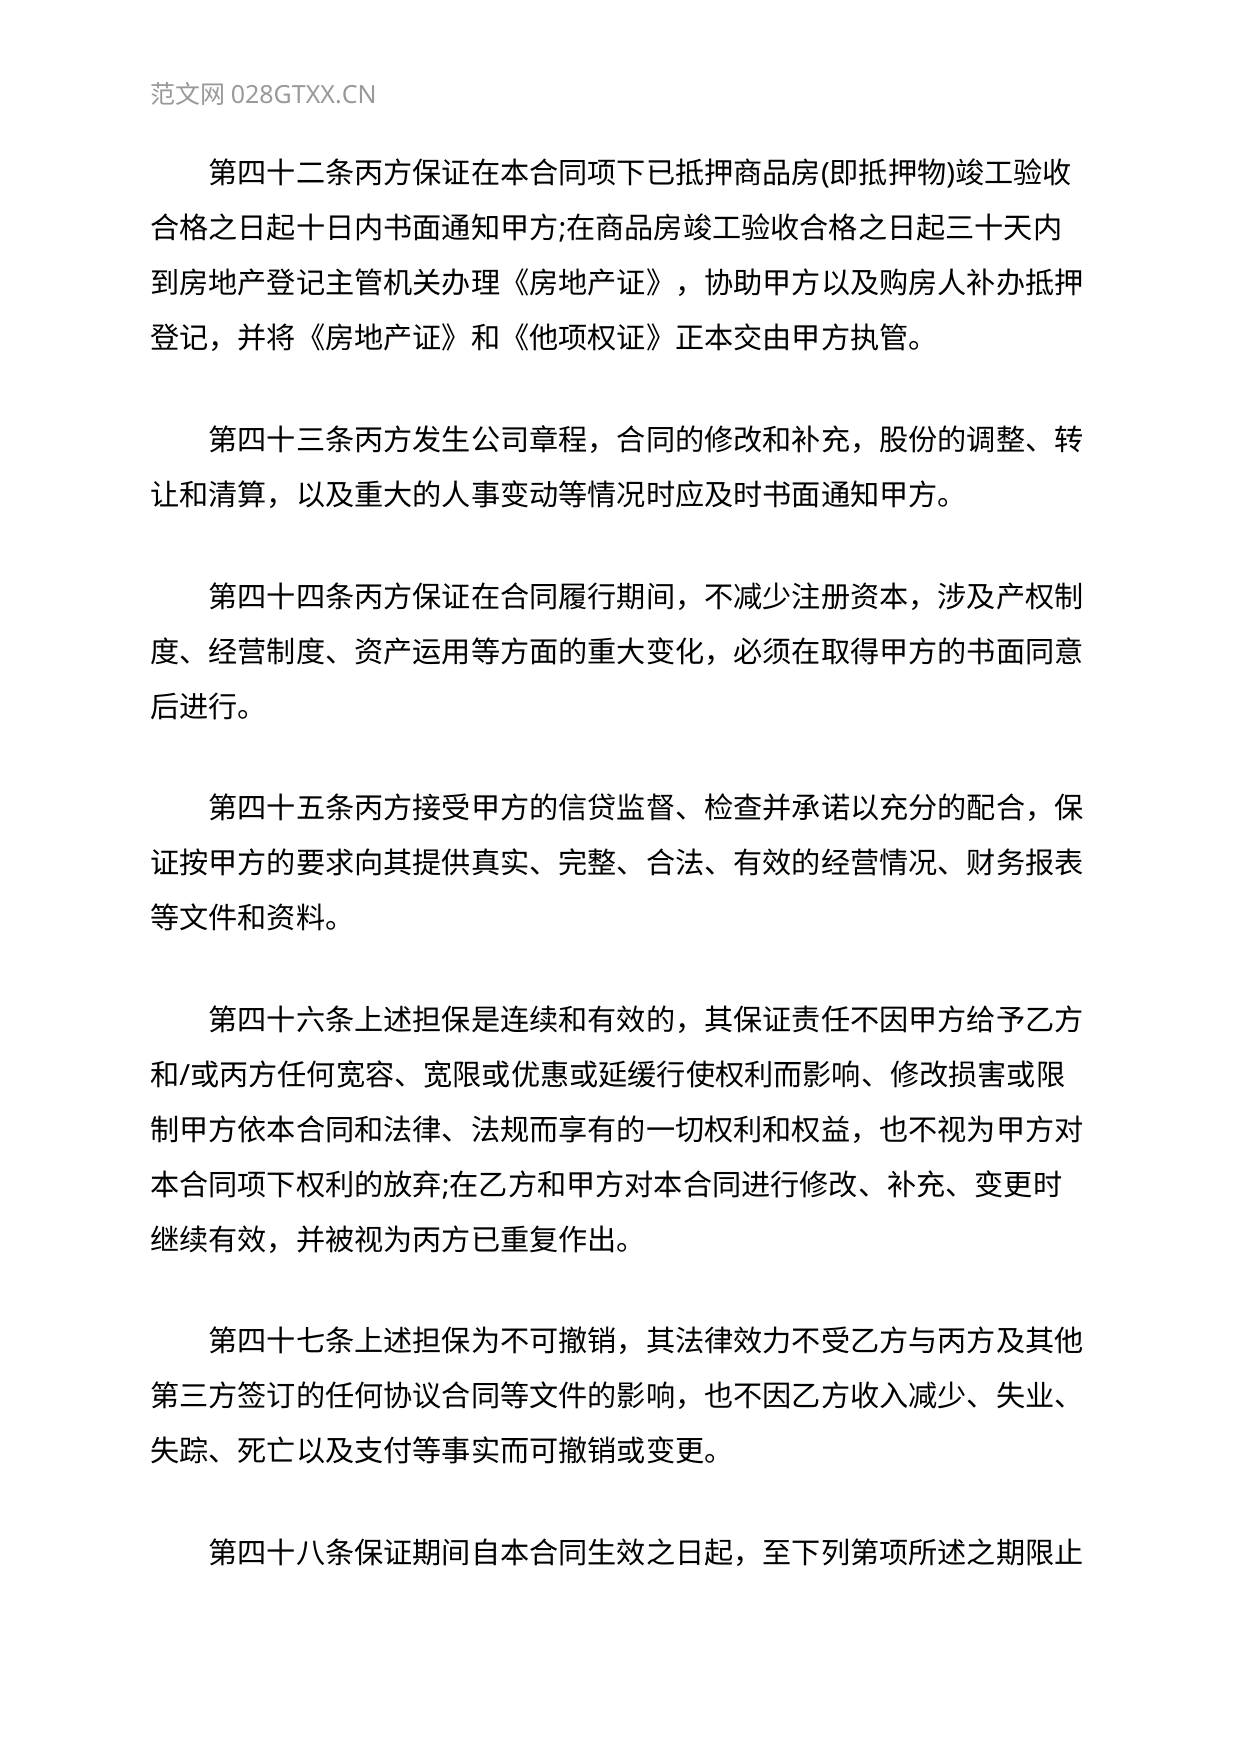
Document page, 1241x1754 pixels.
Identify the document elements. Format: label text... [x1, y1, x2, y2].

text 第四十七条上述担保为不可撤销，其法律效力不受乙方与丙方及其他第三方签订的任何协议合同等文件的影响，也不因乙方收入减少、失业、失踪、死亡以及支付等事实而可撤销或变更。 [150, 1318, 1090, 1470]
text 第四十二条丙方保证在本合同项下已抵押商品房(即抵押物)竣工验收合格之日起十日内书面通知甲方;在商品房竣工验收合格之日起三十天内到房地产登记主管机关办理《房地产证》，协助甲方以及购房人补办抵押登记，并将《房地产证》和《他项权证》正本交由甲方执管。 [150, 150, 1090, 357]
text 第四十四条丙方保证在合同履行期间，不减少注册资本，涉及产权制度、经营制度、资产运用等方面的重大变化，必须在取得甲方的书面同意后进行。 [150, 573, 1090, 725]
text 第四十六条上述担保是连续和有效的，其保证责任不因甲方给予乙方和/或丙方任何宽容、宽限或优惠或延缓行使权利而影响、修改损害或限制甲方依本合同和法律、法规而享有的一切权利和权益，也不视为甲方对本合同项下权利的放弃;在乙方和甲方对本合同进行修改、补充、变更时继续有效，并被视为丙方已重复作出。 [150, 996, 1090, 1258]
text 第四十三条丙方发生公司章程，合同的修改和补充，股份的调整、转让和清算，以及重大的人事变动等情况时应及时书面通知甲方。 [150, 417, 1090, 514]
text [150, 1529, 1090, 1572]
text 第四十五条丙方接受甲方的信贷监督、检查并承诺以充分的配合，保证按甲方的要求向其提供真实、完整、合法、有效的经营情况、财务报表等文件和资料。 [150, 785, 1090, 937]
